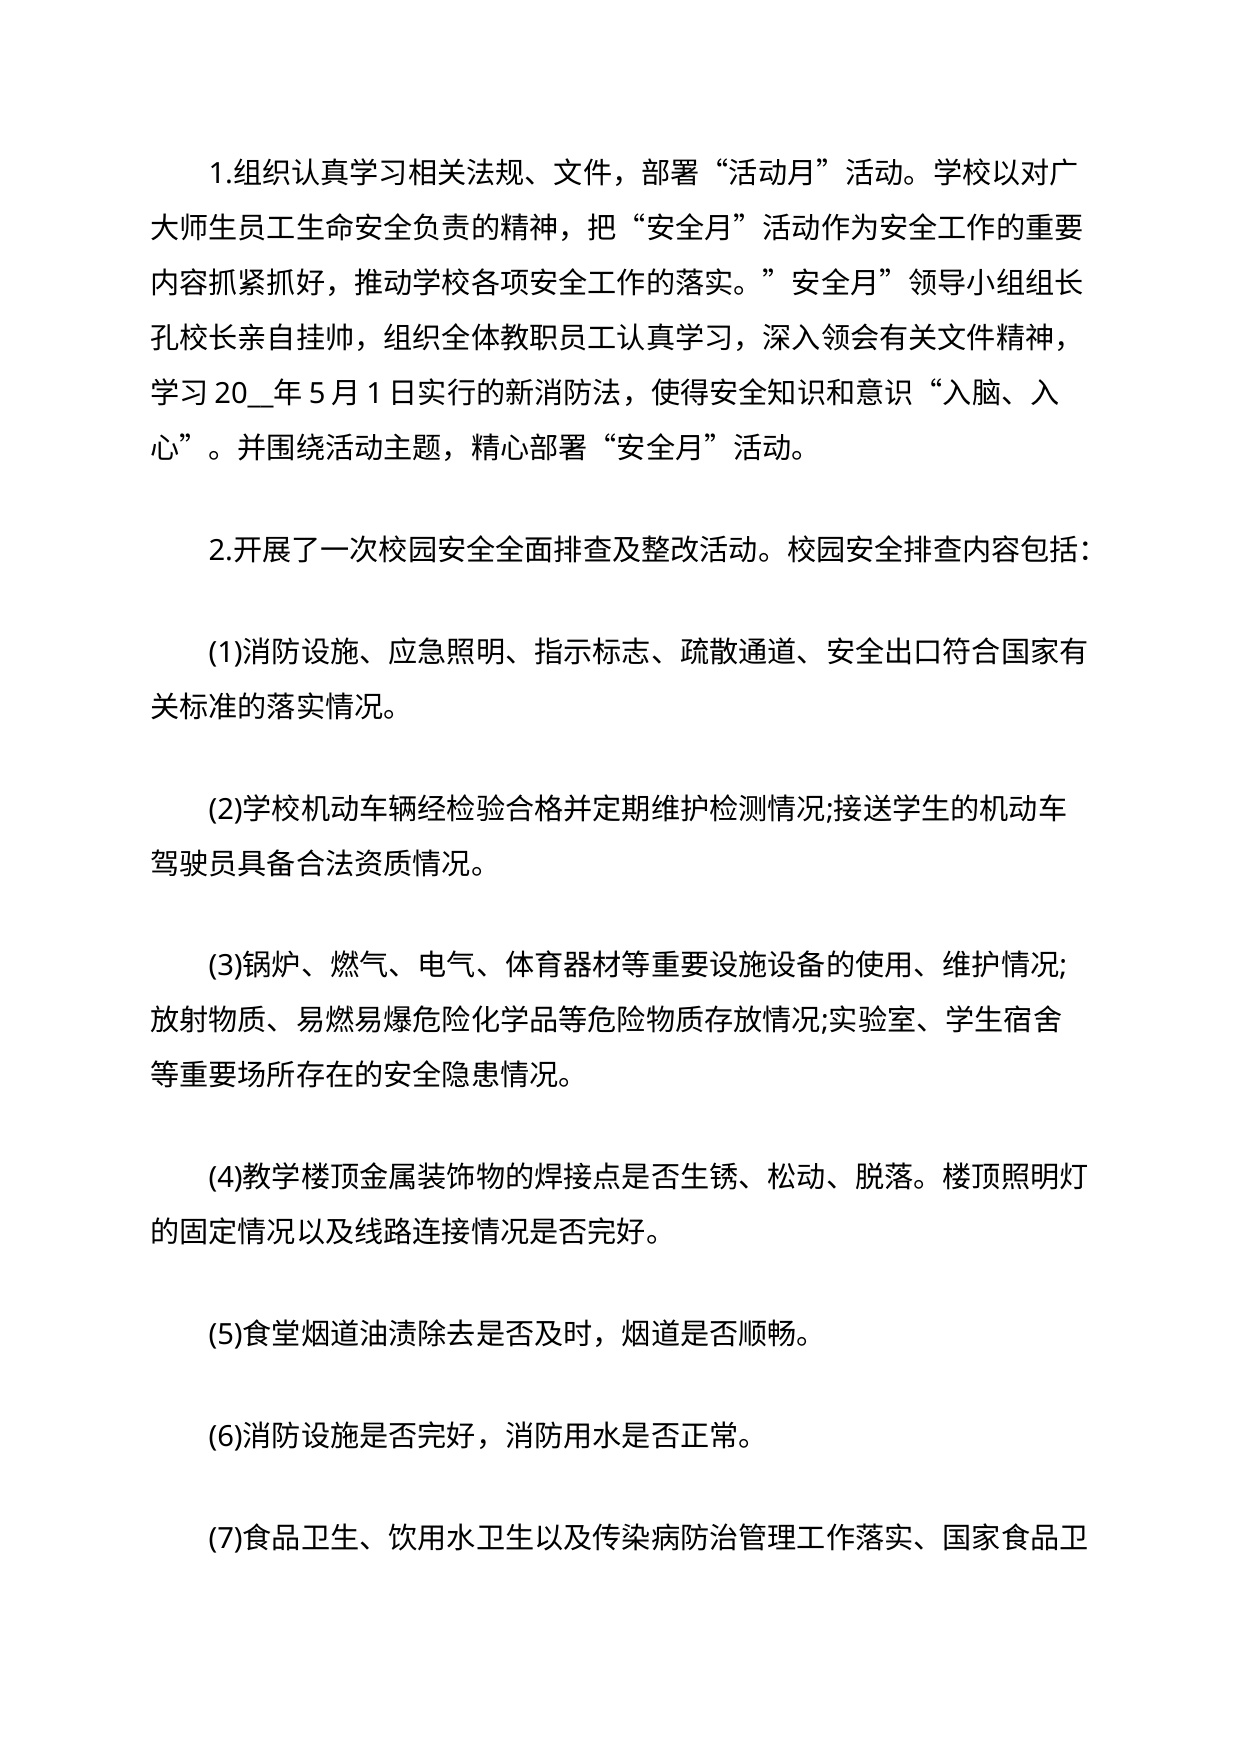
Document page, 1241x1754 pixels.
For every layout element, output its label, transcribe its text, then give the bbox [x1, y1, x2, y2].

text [150, 1514, 1090, 1557]
text (2)学校机动车辆经检验合格并定期维护检测情况;接送学生的机动车驾驶员具备合法资质情况。 [150, 785, 1090, 882]
text 1.组织认真学习相关法规、文件，部署“活动月”活动。学校以对广大师生员工生命安全负责的精神，把“安全月”活动作为安全工作的重要内容抓紧抓好，推动学校各项安全工作的落实。”安全月”领导小组组长孔校长亲自挂帅，组织全体教职员工认真学习，深入领会有关文件精神，学习20__年5月1日实行的新消防法，使得安全知识和意识“入脑、入心”。并围绕活动主题，精心部署“安全月”活动。 [150, 150, 1090, 467]
text (4)教学楼顶金属装饰物的焊接点是否生锈、松动、脱落。楼顶照明灯的固定情况以及线路连接情况是否完好。 [150, 1154, 1090, 1251]
text (6)消防设施是否完好，消防用水是否正常。 [150, 1412, 1090, 1455]
text 2.开展了一次校园安全全面排查及整改活动。校园安全排查内容包括： [150, 526, 1090, 569]
text (5)食堂烟道油渍除去是否及时，烟道是否顺畅。 [150, 1311, 1090, 1353]
text (3)锅炉、燃气、电气、体育器材等重要设施设备的使用、维护情况;放射物质、易燃易爆危险化学品等危险物质存放情况;实验室、学生宿舍等重要场所存在的安全隐患情况。 [150, 942, 1090, 1094]
text (1)消防设施、应急照明、指示标志、疏散通道、安全出口符合国家有关标准的落实情况。 [150, 628, 1090, 726]
